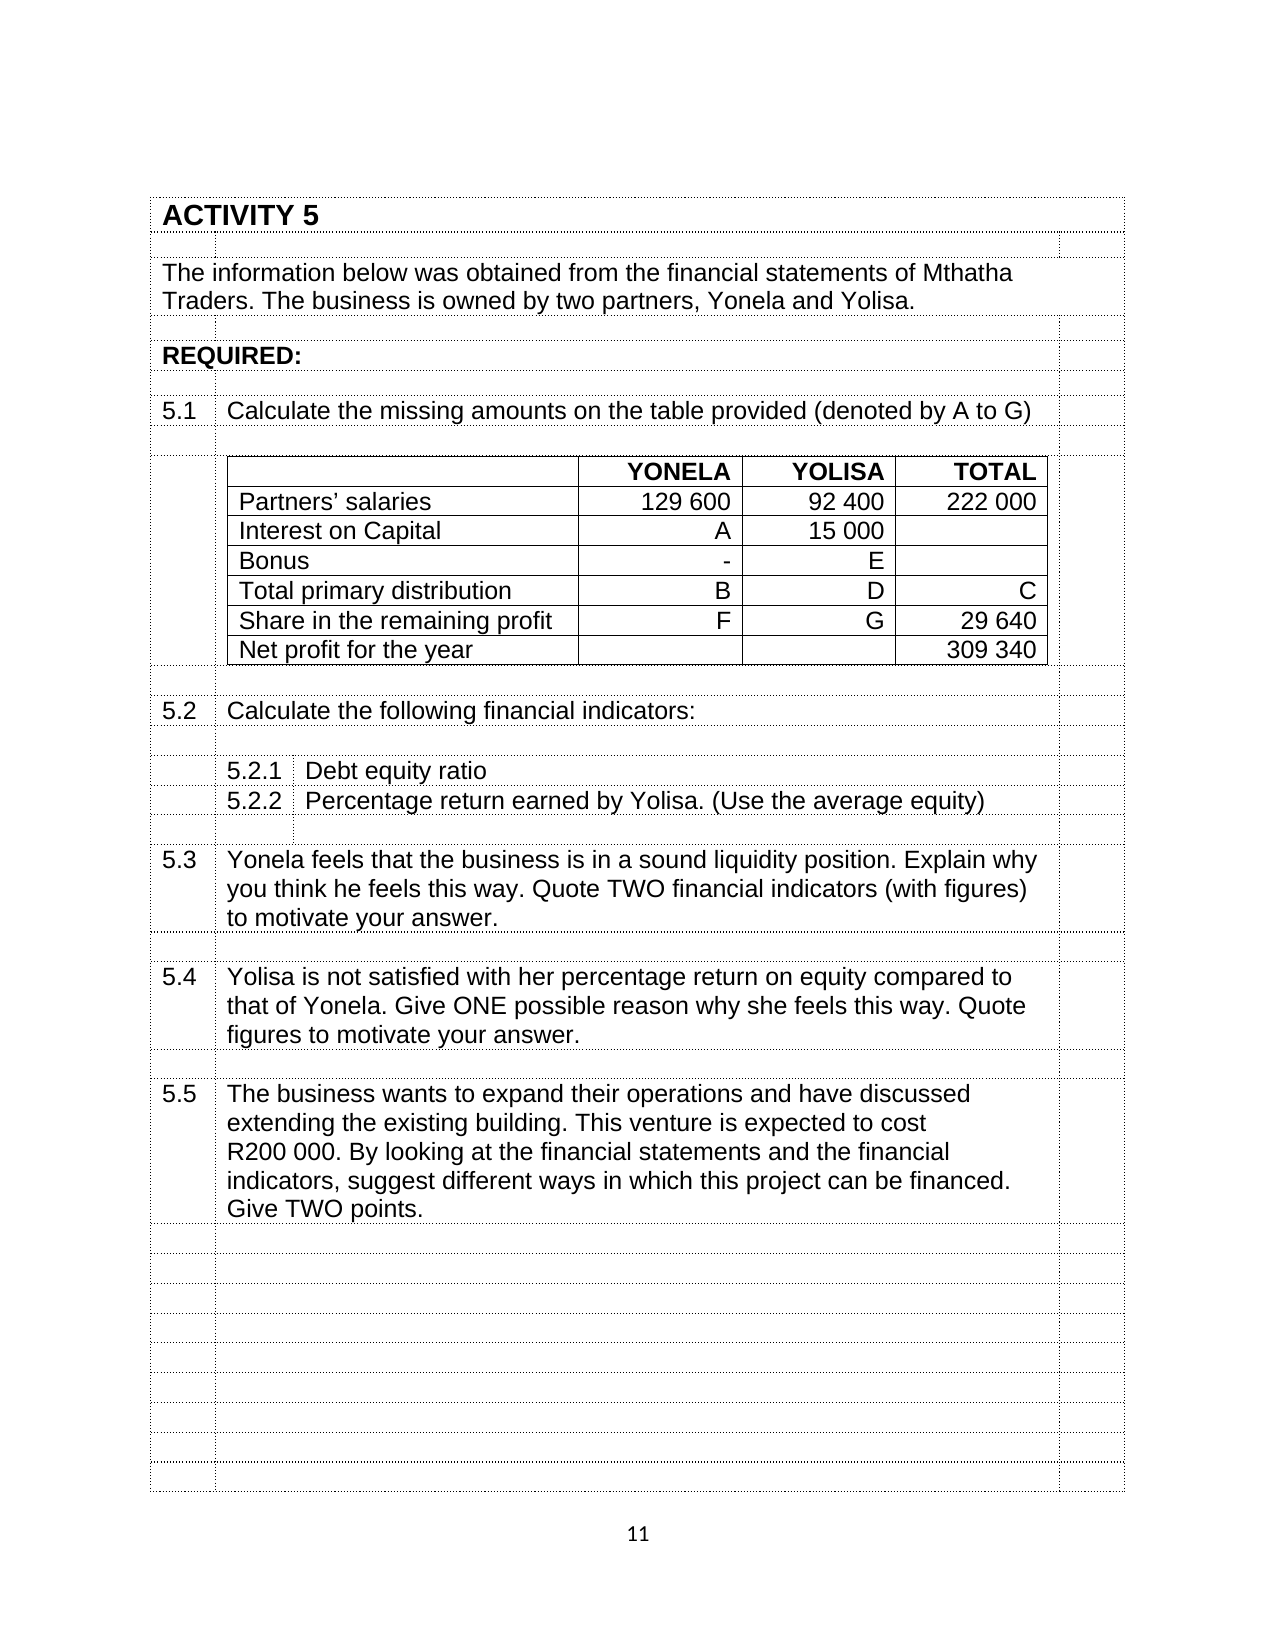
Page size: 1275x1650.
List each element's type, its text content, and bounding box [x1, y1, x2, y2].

table_cell [1060, 1078, 1124, 1223]
table_cell 5.1 [151, 395, 215, 425]
table_cell [1060, 1283, 1124, 1312]
table_cell [215, 370, 1060, 395]
table_cell [294, 814, 1060, 844]
table_cell [151, 315, 215, 340]
table_cell [579, 516, 742, 545]
table_cell [579, 546, 742, 575]
table_cell [215, 425, 1060, 455]
table_cell The information below was obtained from the financial statements of Mthatha Traders. The business is owned by two partners, Yonela and Yolisa. [151, 257, 1124, 315]
table_cell [228, 606, 578, 635]
table_cell [228, 636, 578, 664]
table_cell [1060, 1049, 1124, 1078]
table_cell [151, 1283, 215, 1312]
table_cell [215, 1372, 1060, 1402]
table_cell [151, 1049, 215, 1078]
table_cell [1060, 1432, 1124, 1461]
table_cell [743, 636, 895, 664]
table_cell [151, 785, 215, 814]
table_cell [1060, 785, 1124, 814]
table_cell [215, 315, 1060, 340]
table_cell [151, 1223, 215, 1253]
table_cell [1060, 1253, 1124, 1283]
table_cell Calculate the missing amounts on the table provided (denoted by A to G) [215, 395, 1060, 425]
table_cell [1060, 425, 1124, 455]
table_cell [151, 231, 215, 257]
table_cell [215, 1253, 1060, 1283]
table_cell Debt equity ratio [294, 755, 1060, 784]
table_cell [896, 516, 1047, 545]
table_cell [579, 576, 742, 605]
table_cell [151, 425, 215, 455]
table_cell [743, 606, 895, 635]
table_cell [151, 1432, 215, 1461]
table_cell [228, 516, 578, 545]
table_cell [151, 1253, 215, 1283]
table_cell [1060, 1402, 1124, 1432]
table_cell [228, 546, 578, 575]
table_cell [215, 1049, 1060, 1078]
table_cell [215, 455, 227, 665]
table_cell [215, 1402, 1060, 1432]
table_cell [151, 1402, 215, 1432]
table_cell 5.2 [151, 695, 215, 725]
table_cell [1060, 844, 1124, 931]
table_cell [215, 231, 1060, 257]
table_cell [579, 606, 742, 635]
table_cell [1060, 1461, 1124, 1491]
table_cell [1060, 814, 1124, 844]
table_cell [151, 931, 215, 961]
table_cell Calculate the following financial indicators: [215, 695, 1060, 725]
table_cell Yolisa is not satisfied with her percentage return on equity compared to that of Yonela. Give ONE possible reason why she feels this way. Quote figures to motivate your answer. [215, 961, 1060, 1048]
table_cell [1060, 370, 1124, 395]
table_cell [215, 1313, 1060, 1342]
table_cell [151, 1372, 215, 1402]
table_cell [1060, 395, 1124, 425]
table_header ACTIVITY 5 [151, 197, 1124, 231]
table_cell [215, 1283, 1060, 1312]
table_cell [215, 1342, 1060, 1372]
table_cell [228, 487, 578, 515]
table_cell [1060, 755, 1124, 784]
table_cell [215, 665, 1060, 695]
table_cell 5.5 [151, 1078, 215, 1223]
table_cell [151, 455, 215, 665]
table_cell [151, 1461, 215, 1491]
table_cell [743, 487, 895, 515]
table_cell [1060, 1223, 1124, 1253]
table_cell [1060, 231, 1124, 257]
table_cell [215, 814, 294, 844]
table_cell [1060, 1342, 1124, 1372]
table_cell [896, 457, 1047, 486]
table_cell [1048, 455, 1060, 665]
table_cell [215, 1461, 1060, 1491]
table_cell [1060, 725, 1124, 755]
table_cell [215, 931, 1060, 961]
table_cell 5.2.1 [215, 755, 294, 784]
table_cell [228, 576, 578, 605]
table_cell Yonela feels that the business is in a sound liquidity position. Explain why you think he feels this way. Quote TWO financial indicators (with figures) to motivate your answer. [215, 844, 1060, 931]
table_cell 5.3 [151, 844, 215, 931]
table_cell [743, 546, 895, 575]
table_cell The business wants to expand their operations and have discussed extending the existing building. This venture is expected to cost R200 000. By looking at the financial statements and the financial indicators, suggest different ways in which this project can be financed. Give TWO points. [215, 1078, 1060, 1223]
table_cell [151, 665, 215, 695]
table_cell [1060, 695, 1124, 725]
table_cell [1060, 1372, 1124, 1402]
table_cell 5.2.2 [215, 785, 294, 814]
table_cell [1060, 931, 1124, 961]
table_cell [896, 576, 1047, 605]
table_cell [151, 755, 215, 784]
table_cell [1060, 455, 1124, 665]
table_cell [896, 606, 1047, 635]
table_cell [896, 636, 1047, 664]
table_cell [1060, 665, 1124, 695]
table_cell 5.4 [151, 961, 215, 1048]
table_cell [215, 1432, 1060, 1461]
table_cell [215, 725, 1060, 755]
table_cell [1060, 961, 1124, 1048]
table_cell [151, 370, 215, 395]
table_cell [743, 576, 895, 605]
table_cell [1060, 340, 1124, 370]
table_cell [151, 725, 215, 755]
table_cell [1060, 1313, 1124, 1342]
table_cell [228, 457, 578, 486]
table_cell [896, 487, 1047, 515]
table_cell [151, 814, 215, 844]
table_cell REQUIRED: [151, 340, 1060, 370]
table_cell [743, 457, 895, 486]
table_cell [579, 487, 742, 515]
table_cell [743, 516, 895, 545]
table_cell [1060, 315, 1124, 340]
table_cell [151, 1313, 215, 1342]
table_cell Percentage return earned by Yolisa. (Use the average equity) [294, 785, 1060, 814]
table_cell [215, 1223, 1060, 1253]
table_cell [579, 636, 742, 664]
table_cell [579, 457, 742, 486]
table_cell [896, 546, 1047, 575]
table_cell [151, 1342, 215, 1372]
